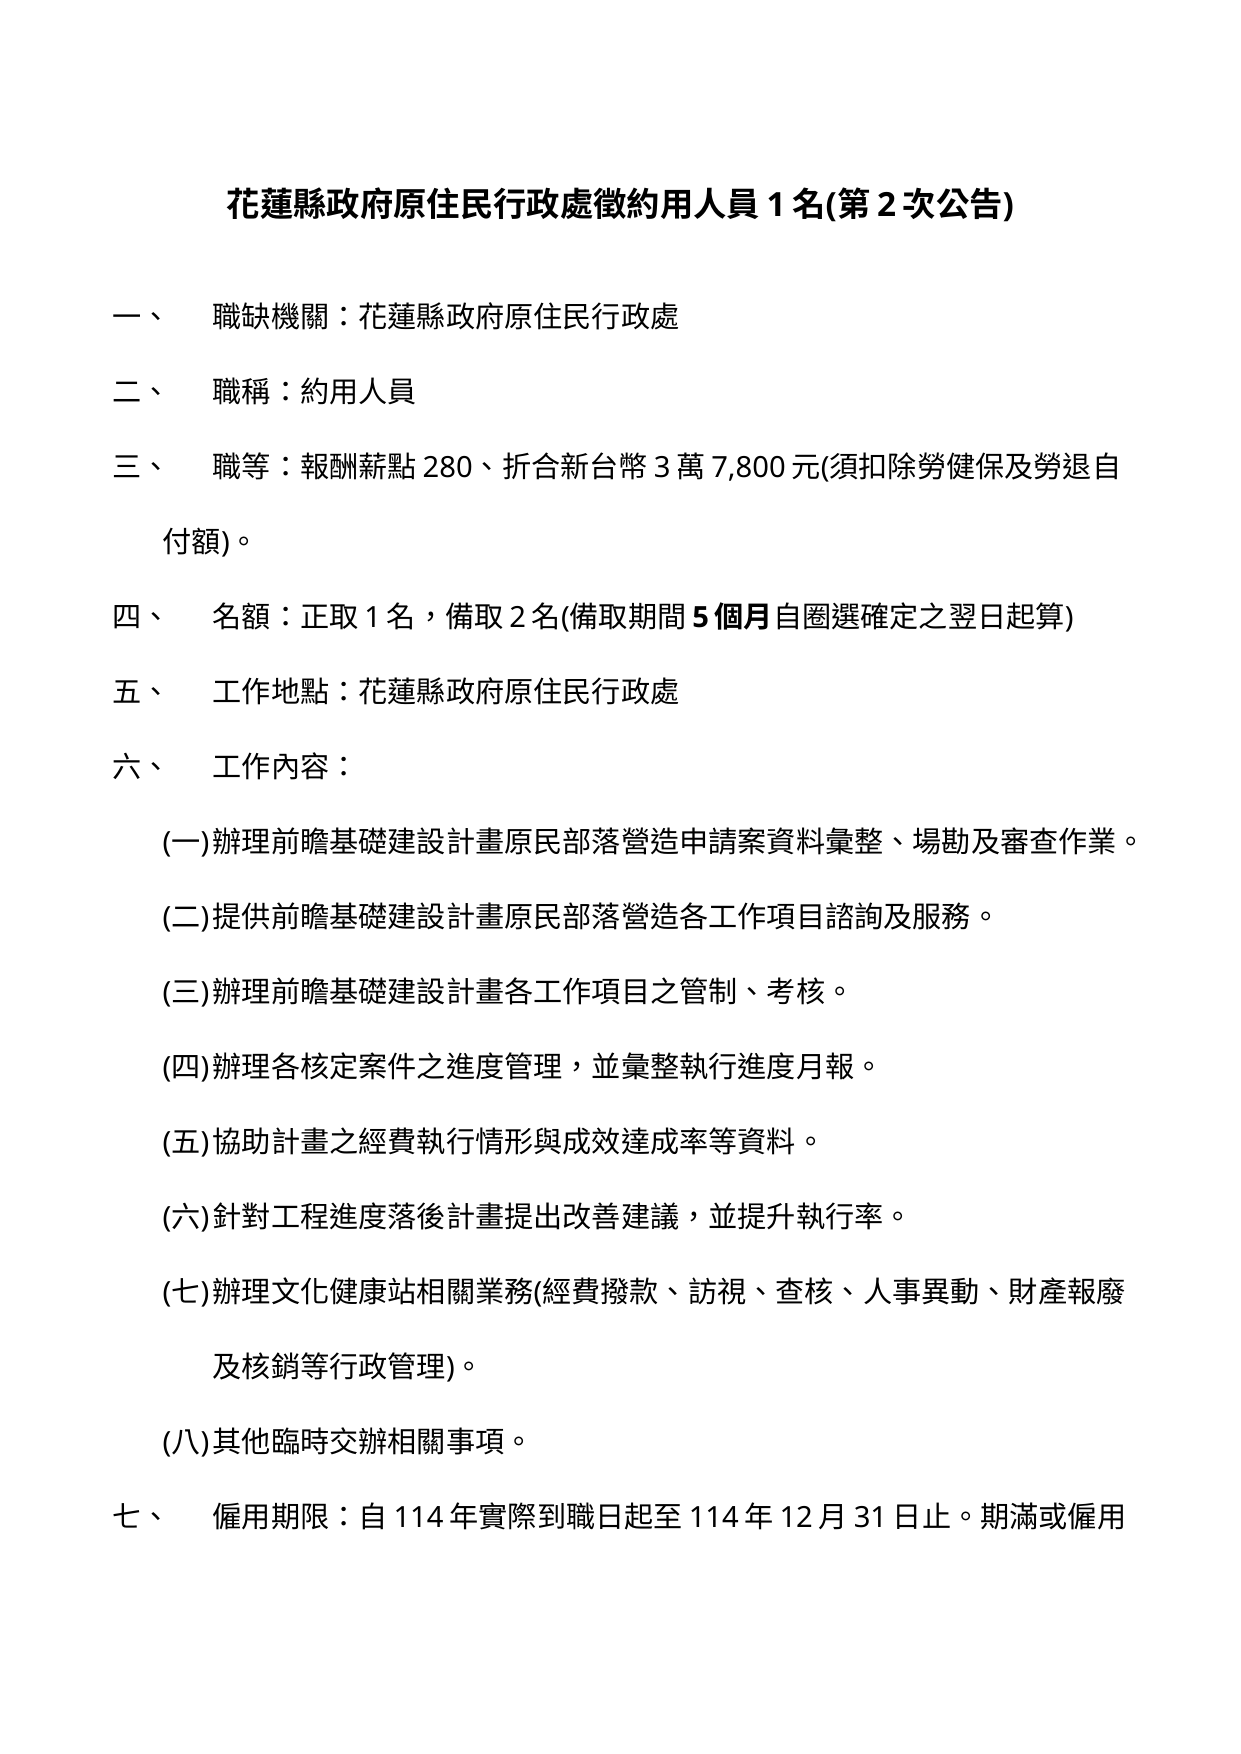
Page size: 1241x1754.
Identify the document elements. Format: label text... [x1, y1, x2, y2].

list 職稱：約用人員 [112, 352, 1128, 427]
list 其他臨時交辦相關事項。 [162, 1402, 1128, 1477]
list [112, 1477, 1128, 1552]
list 針對工程進度落後計畫提出改善建議，並提升執行率。 [162, 1177, 1128, 1252]
text 花蓮縣政府原住民行政處徵約用人員1名(第2次公告) [112, 164, 1128, 239]
list 辦理文化健康站相關業務(經費撥款、訪視、查核、人事異動、財產報廢及核銷等行政管理)。 [162, 1252, 1128, 1402]
list 名額：正取1名，備取2名(備取期間5個月自圈選確定之翌日起算) [112, 577, 1128, 652]
list 提供前瞻基礎建設計畫原民部落營造各工作項目諮詢及服務。 [162, 877, 1128, 952]
list 工作地點：花蓮縣政府原住民行政處 [112, 652, 1128, 727]
list 辦理各核定案件之進度管理，並彙整執行進度月報。 [162, 1027, 1128, 1102]
list 職等：報酬薪點280、折合新台幣3萬7,800元(須扣除勞健保及勞退自付額)。 [112, 427, 1128, 577]
list 辦理前瞻基礎建設計畫各工作項目之管制、考核。 [162, 952, 1128, 1027]
list 辦理前瞻基礎建設計畫原民部落營造申請案資料彙整、場勘及審查作業。 [162, 802, 1128, 877]
list 工作內容： [112, 727, 1128, 802]
list 職缺機關：花蓮縣政府原住民行政處 [112, 277, 1128, 352]
list 協助計畫之經費執行情形與成效達成率等資料。 [162, 1102, 1128, 1177]
